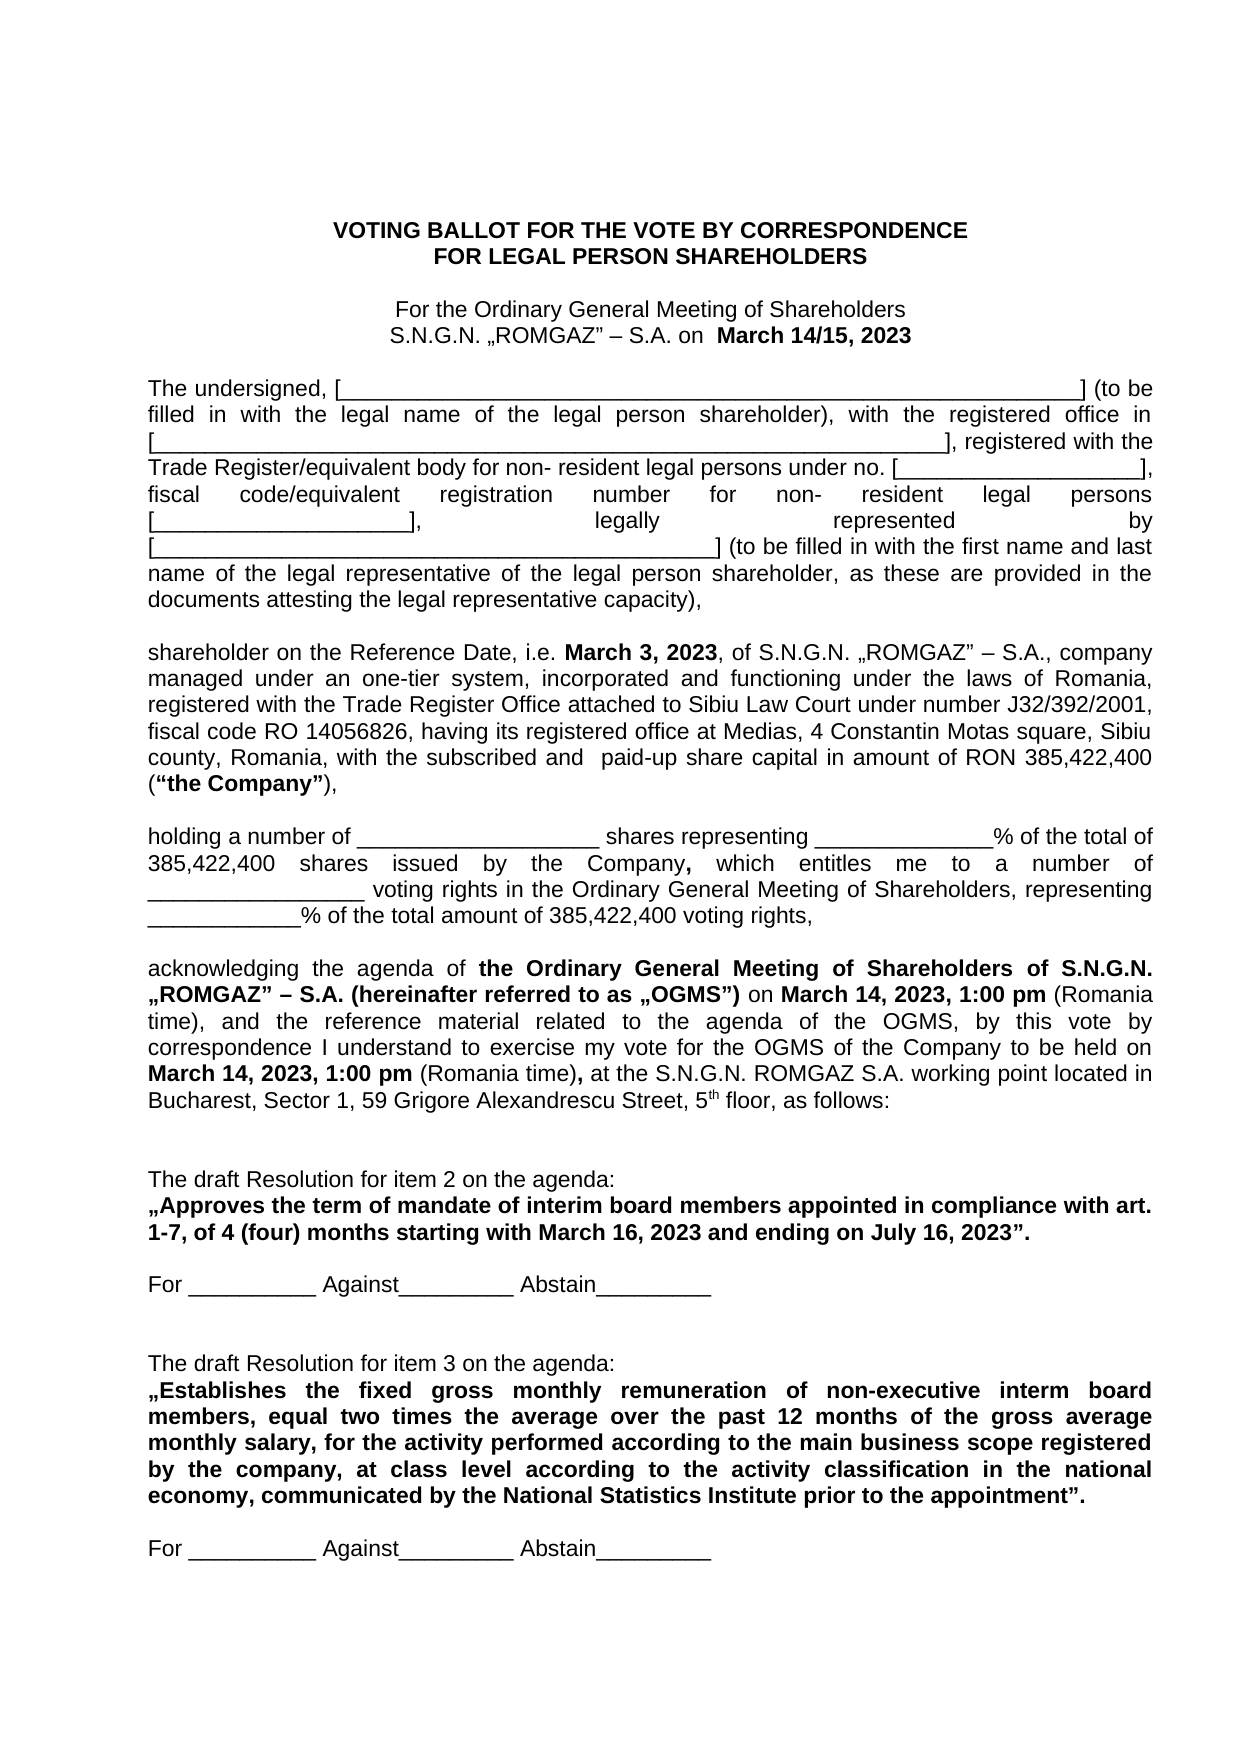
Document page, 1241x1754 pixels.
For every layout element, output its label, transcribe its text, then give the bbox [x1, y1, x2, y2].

text For the Ordinary General Meeting of Shareholders [148, 296, 1153, 322]
text holding a number of ___________________ shares representing ______________% of the total of 385,422,400 shares issued by the Company, which entitles me to a number of _________________ voting rights in the Ordinary General Meeting of Shareholders, representing ____________% of the total amount of 385,422,400 voting rights, [148, 823, 1153, 928]
text VOTING BALLOT FOR THE VOTE BY CORRESPONDENCE [148, 217, 1153, 243]
text The draft Resolution for item 2 on the agenda: [148, 1166, 1153, 1192]
text The draft Resolution for item 3 on the agenda: [148, 1350, 1153, 1377]
text „Establishes the fixed gross monthly remuneration of non-executive interm board members, equal two times the average over the past 12 months of the gross average monthly salary, for the activity performed according to the main business scope registered by the company, at class level according to the activity classification in the national economy, communicated by the National Statistics Institute prior to the appointment”. [148, 1377, 1153, 1508]
text S.N.G.N. „ROMGAZ” – S.A. on March 14/15, 2023 [148, 322, 1153, 349]
text shareholder on the Reference Date, i.e. March 3, 2023, of S.N.G.N. „ROMGAZ” – S.A., company managed under an one-tier system, incorporated and functioning under the laws of Romania, registered with the Trade Register Office attached to Sibiu Law Court under number J32/392/2001, fiscal code RO 14056826, having its registered office at Medias, 4 Constantin Motas square, Sibiu county, Romania, with the subscribed and paid-up share capital in amount of RON 385,422,400 (“the Company”), [148, 639, 1153, 797]
text acknowledging the agenda of the Ordinary General Meeting of Shareholders of S.N.G.N. „ROMGAZ” – S.A. (hereinafter referred to as „OGMS”) on March 14, 2023, 1:00 pm (Romania time), and the reference material related to the agenda of the OGMS, by this vote by correspondence I understand to exercise my vote for the OGMS of the Company to be held on March 14, 2023, 1:00 pm (Romania time), at the S.N.G.N. ROMGAZ S.A. working point located in Bucharest, Sector 1, 59 Grigore Alexandrescu Street, 5th floor, as follows: [148, 955, 1153, 1113]
text The undersigned, [__________________________________________________________] (to be filled in with the legal name of the legal person shareholder), with the registered office in [______________________________________________________________], registered with the Trade Register/equivalent body for non- resident legal persons under no. [___________________], fiscal code/equivalent registration number for non- resident legal persons [____________________], legally represented by [____________________________________________] (to be filled in with the first name and last name of the legal representative of the legal person shareholder, as these are provided in the documents attesting the legal representative capacity), [148, 375, 1153, 612]
text FOR LEGAL PERSON SHAREHOLDERS [148, 243, 1153, 270]
text For __________ Against_________ Abstain_________ [148, 1271, 1153, 1297]
text „Approves the term of mandate of interim board members appointed in compliance with art. 1-7, of 4 (four) months starting with March 16, 2023 and ending on July 16, 2023”. [148, 1192, 1153, 1245]
text For __________ Against_________ Abstain_________ [148, 1535, 1153, 1561]
